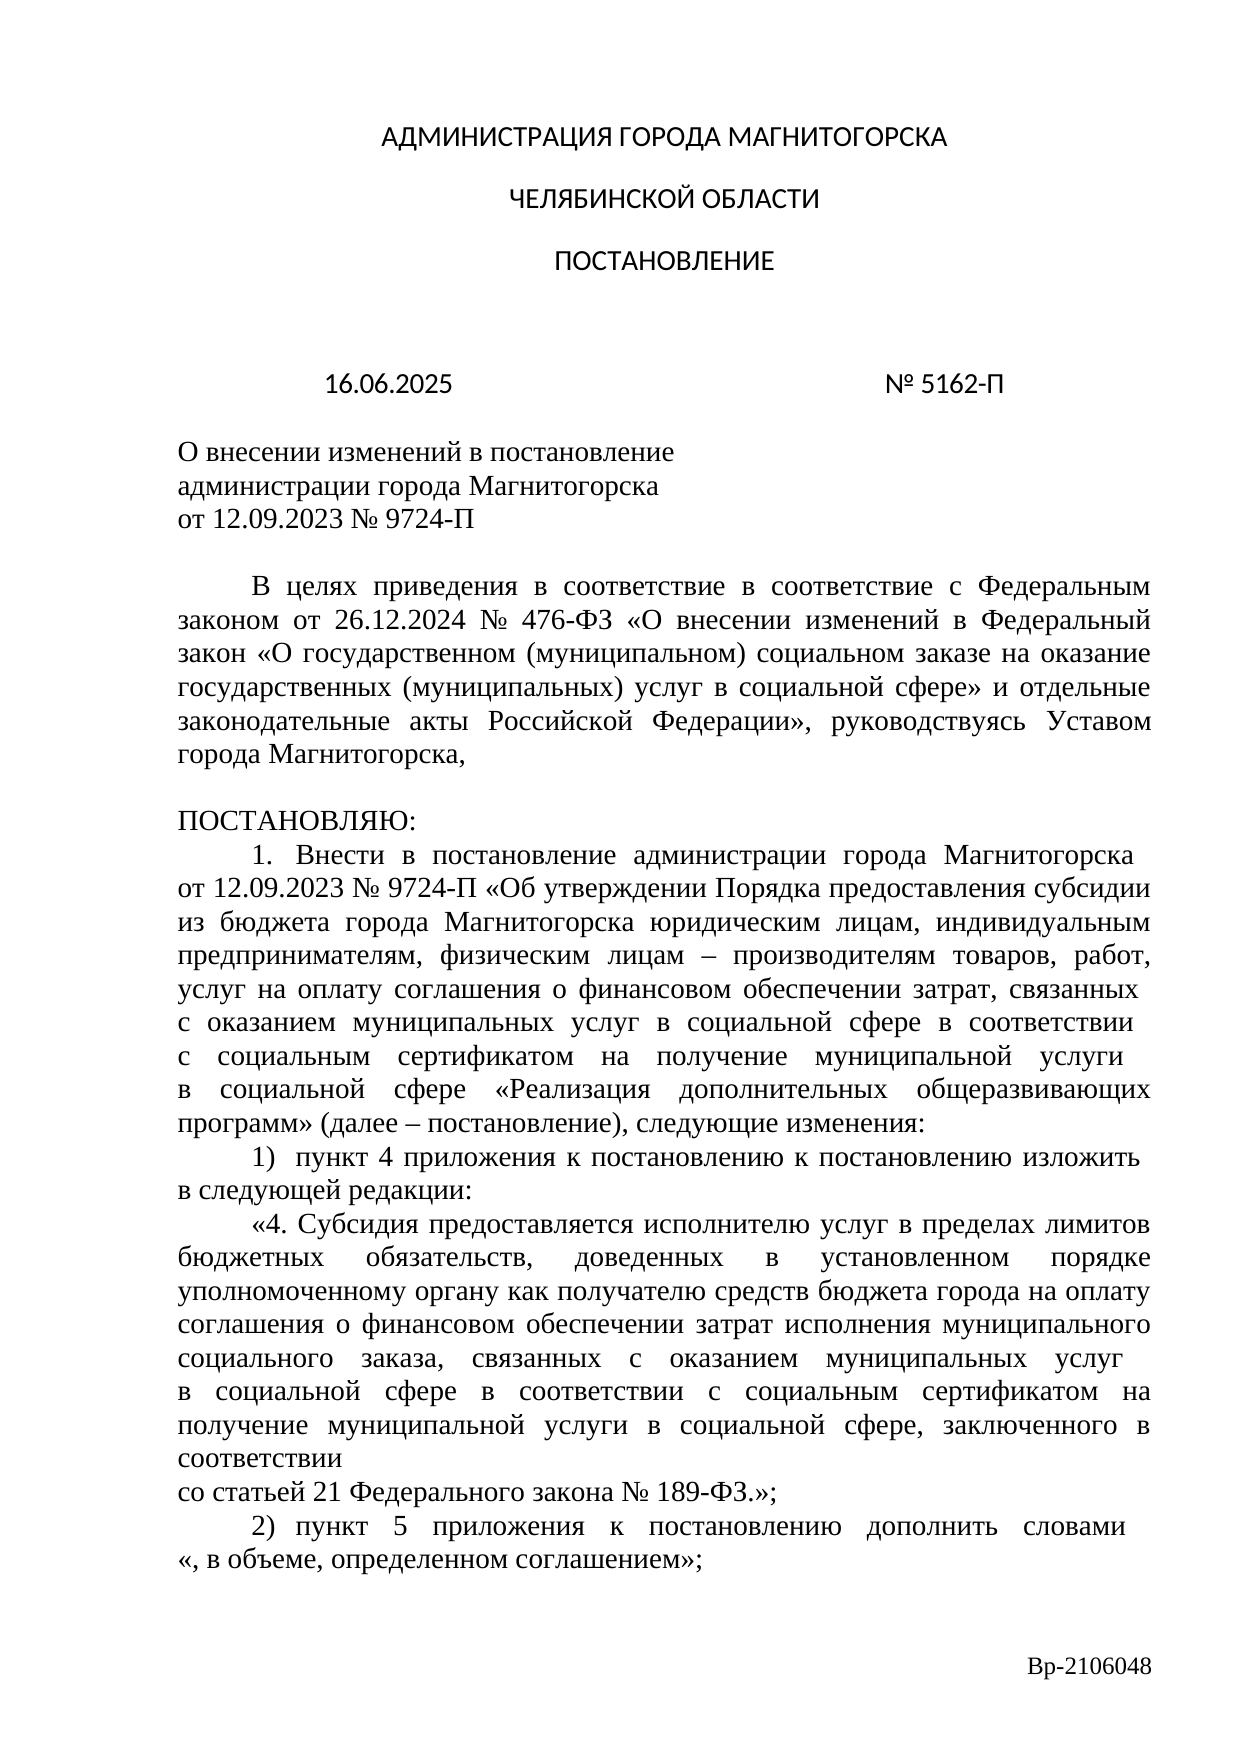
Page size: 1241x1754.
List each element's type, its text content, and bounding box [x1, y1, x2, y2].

text О внесении изменений в постановление администрации города Магнитогорска от 12.09.2023 № 9724-П [177, 434, 694, 535]
text ПОСТАНОВЛЯЮ: [177, 803, 1152, 837]
text 1) пункт 4 приложения к постановлению к постановлению изложить в следующей редакции: [177, 1139, 1152, 1206]
text 16.06.2025 № 5162-П [177, 365, 1152, 401]
text ЧЕЛЯБИНСКОЙ ОБЛАСТИ [177, 180, 1152, 216]
text В целях приведения в соответствие в соответствие с Федеральным законом от 26.12.2024 № 476-ФЗ «О внесении изменений в Федеральный закон «О государственном (муниципальном) социальном заказе на оказание государственных (муниципальных) услуг в социальной сфере» и отдельные законодательные акты Российской Федерации», руководствуясь Уставом города Магнитогорска, [177, 568, 1152, 770]
text 2) пункт 5 приложения к постановлению дополнить словами «, в объеме, определенном соглашением»; [177, 1508, 1152, 1575]
text «4. Субсидия предоставляется исполнителю услуг в пределах лимитов бюджетных обязательств, доведенных в установленном порядке уполномоченному органу как получателю средств бюджета города на оплату соглашения о финансовом обеспечении затрат исполнения муниципального социального заказа, связанных с оказанием муниципальных услуг в социальной сфере в соответствии с социальным сертификатом на получение муниципальной услуги в социальной сфере, заключенного в соответствии со статьей 21 Федерального закона № 189-ФЗ.»; [177, 1206, 1152, 1508]
text АДМИНИСТРАЦИЯ ГОРОДА МАГНИТОГОРСКА [177, 118, 1152, 154]
text ПОСТАНОВЛЕНИЕ [177, 242, 1152, 277]
text 1. Внести в постановление администрации города Магнитогорска от 12.09.2023 № 9724-П «Об утверждении Порядка предоставления субсидии из бюджета города Магнитогорска юридическим лицам, индивидуальным предпринимателям, физическим лицам – производителям товаров, работ, услуг на оплату соглашения о финансовом обеспечении затрат, связанных с оказанием муниципальных услуг в социальной сфере в соответствии с социальным сертификатом на получение муниципальной услуги в социальной сфере «Реализация дополнительных общеразвивающих программ» (далее – постановление), следующие изменения: [177, 837, 1152, 1139]
